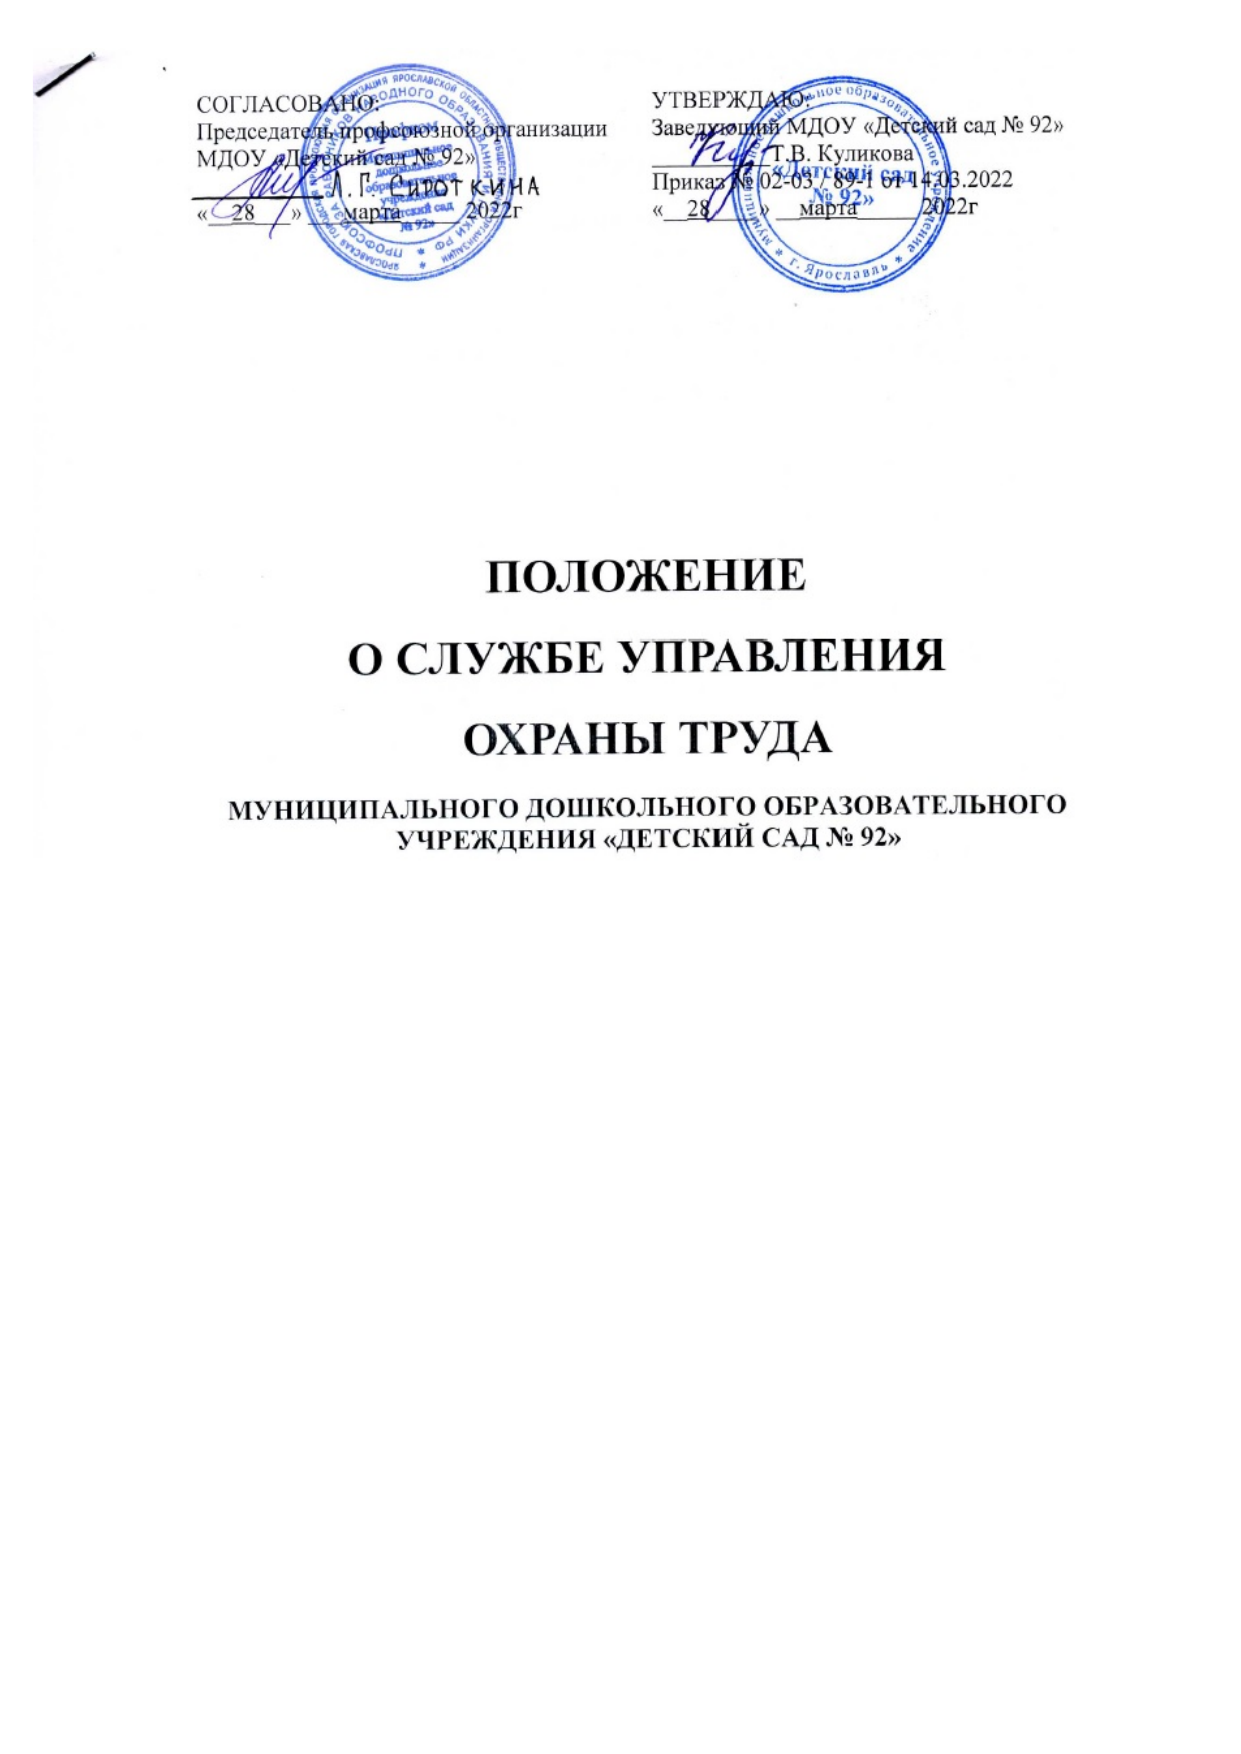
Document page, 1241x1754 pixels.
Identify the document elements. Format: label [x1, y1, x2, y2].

picture [32, 48, 1194, 1683]
